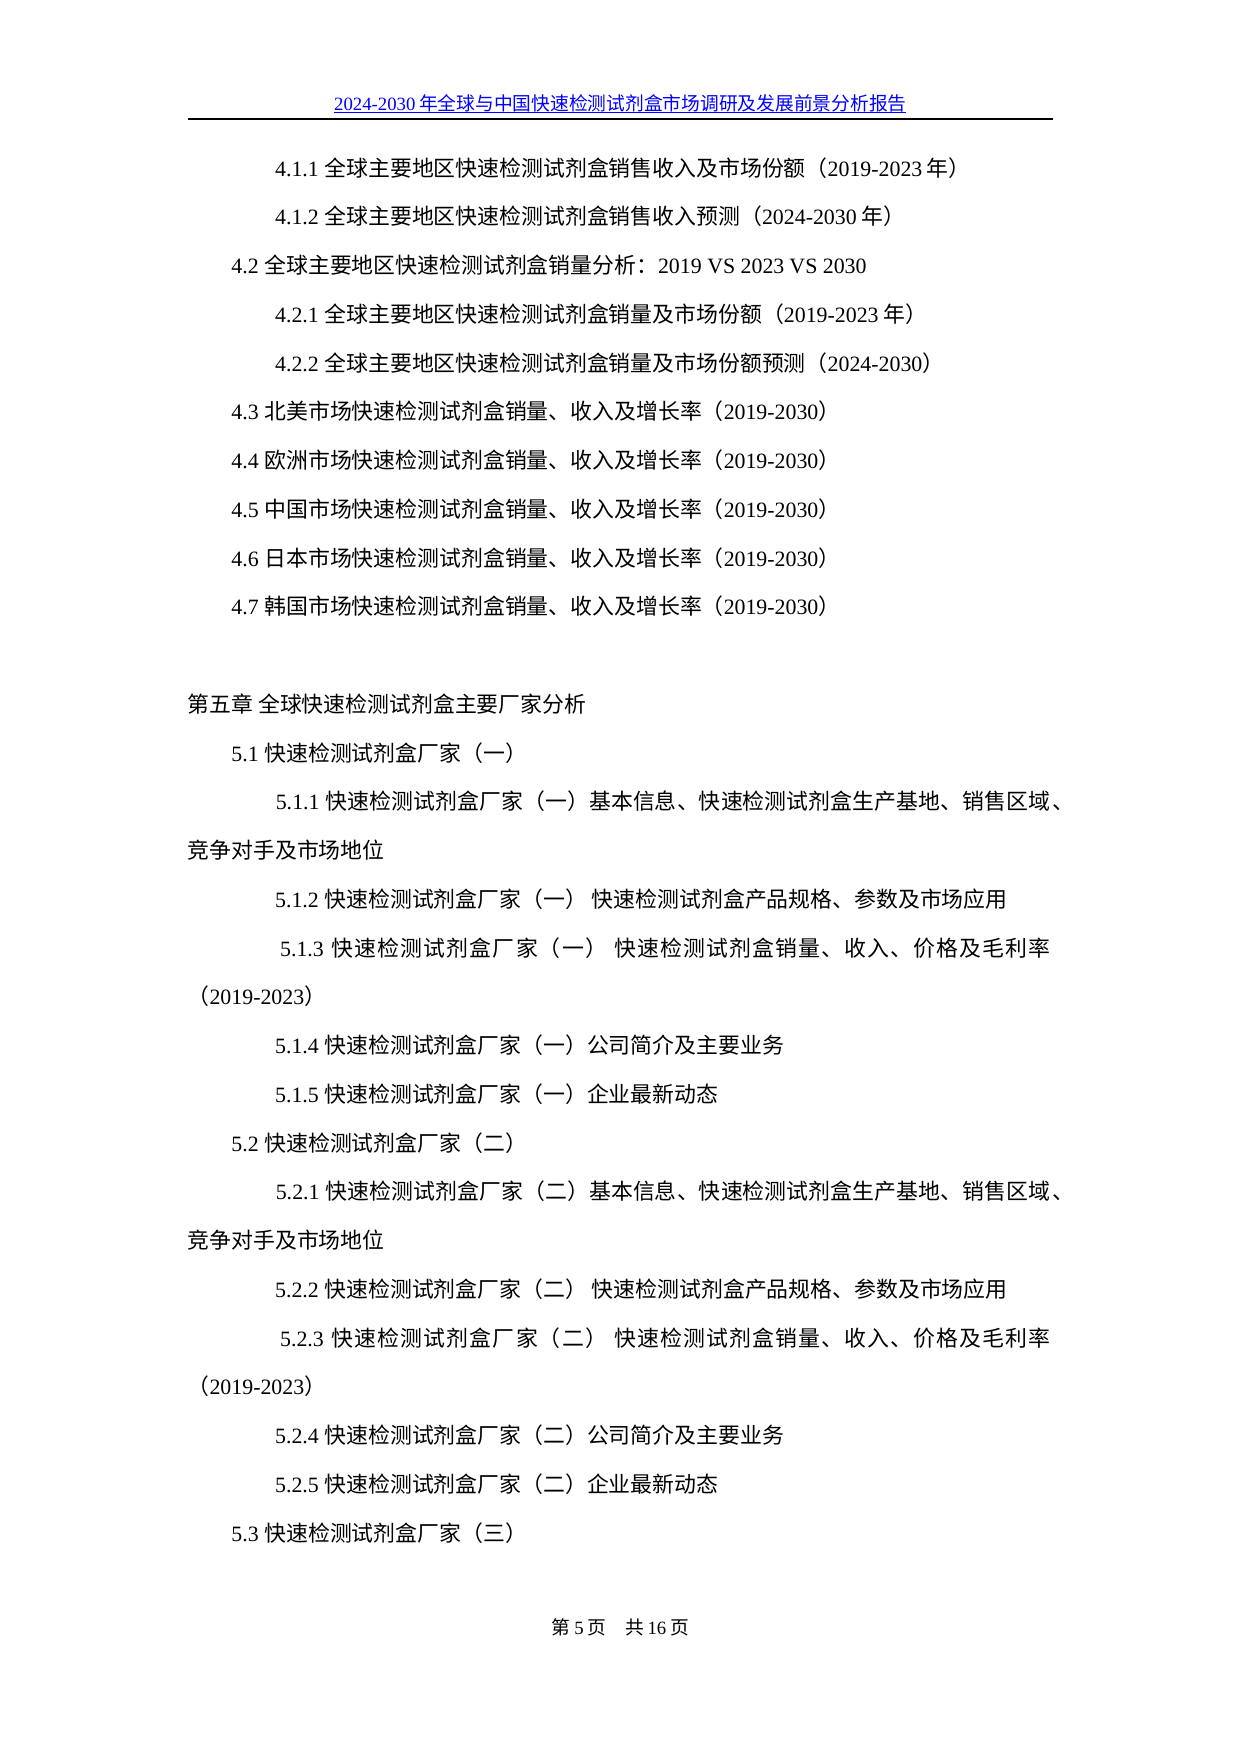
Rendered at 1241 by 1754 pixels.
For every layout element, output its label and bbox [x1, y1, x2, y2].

text [187, 150, 1053, 1548]
